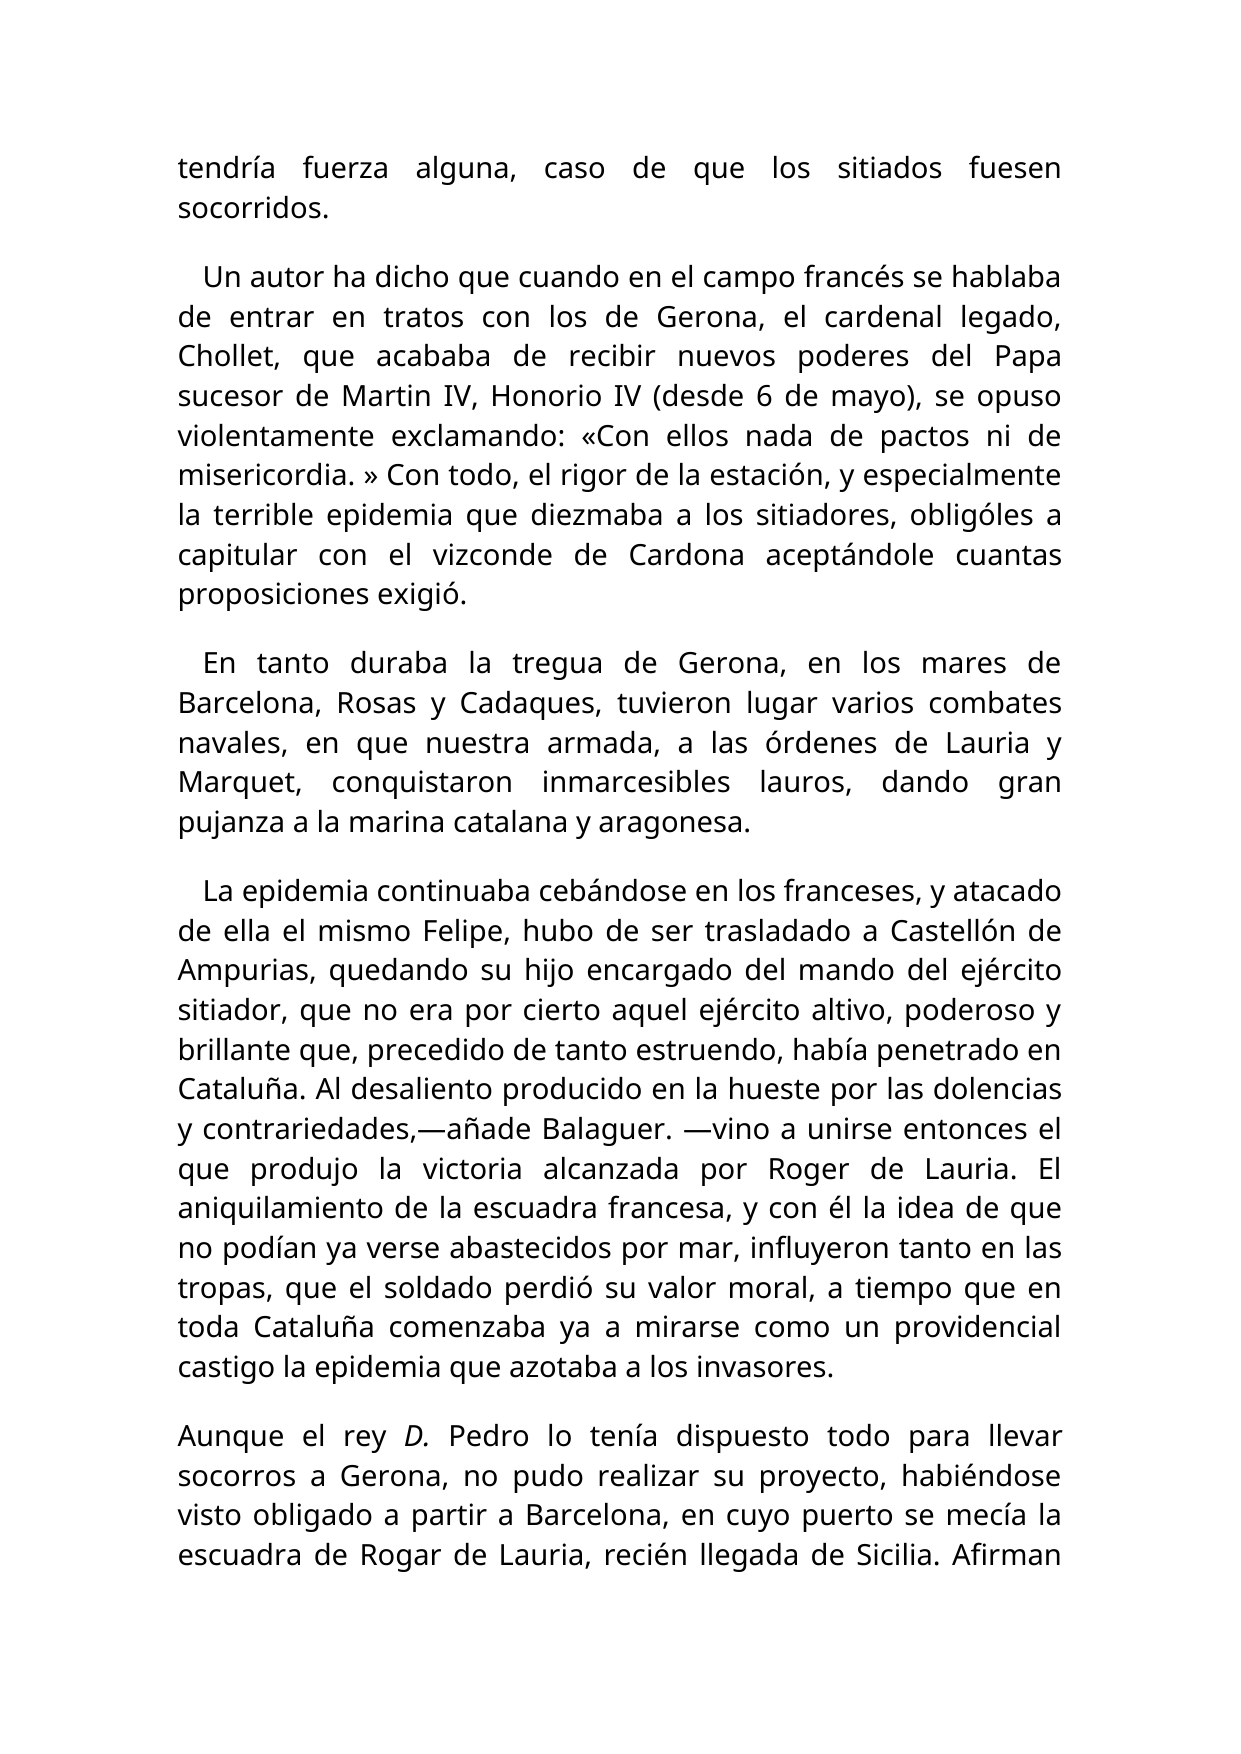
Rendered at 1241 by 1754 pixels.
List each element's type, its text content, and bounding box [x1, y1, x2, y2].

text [177, 148, 1063, 227]
text Un autor ha dicho que cuando en el campo francés se hablaba de entrar en tratos con los de Gerona, el cardenal legado, Chollet, que acababa de recibir nuevos poderes del Papa sucesor de Martin IV, Honorio IV (desde 6 de mayo), se opuso violentamente exclamando: «Con ellos nada de pactos ni de misericordia. » Con todo, el rigor de la estación, y especialmente la terrible epidemia que diezmaba a los sitiadores, obligóles a capitular con el vizconde de Cardona aceptándole cuantas proposiciones exigió. [177, 256, 1063, 613]
text En tanto duraba la tregua de Gerona, en los mares de Barcelona, Rosas y Cadaques, tuvieron lugar varios combates navales, en que nuestra armada, a las órdenes de Lauria y Marquet, conquistaron inmarcesibles lauros, dando gran pujanza a la marina catalana y aragonesa. [177, 642, 1063, 841]
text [177, 1415, 1063, 1574]
text La epidemia continuaba cebándose en los franceses, y atacado de ella el mismo Felipe, hubo de ser trasladado a Castellón de Ampurias, quedando su hijo encargado del mando del ejército sitiador, que no era por cierto aquel ejército altivo, poderoso y brillante que, precedido de tanto estruendo, había penetrado en Cataluña. Al desaliento producido en la hueste por las dolencias y contrariedades,—añade Balaguer. —vino a unirse entonces el que produjo la victoria alcanzada por Roger de Lauria. El aniquilamiento de la escuadra francesa, y con él la idea de que no podían ya verse abastecidos por mar, influyeron tanto en las tropas, que el soldado perdió su valor moral, a tiempo que en toda Cataluña comenzaba ya a mirarse como un providencial castigo la epidemia que azotaba a los invasores. [177, 870, 1063, 1386]
